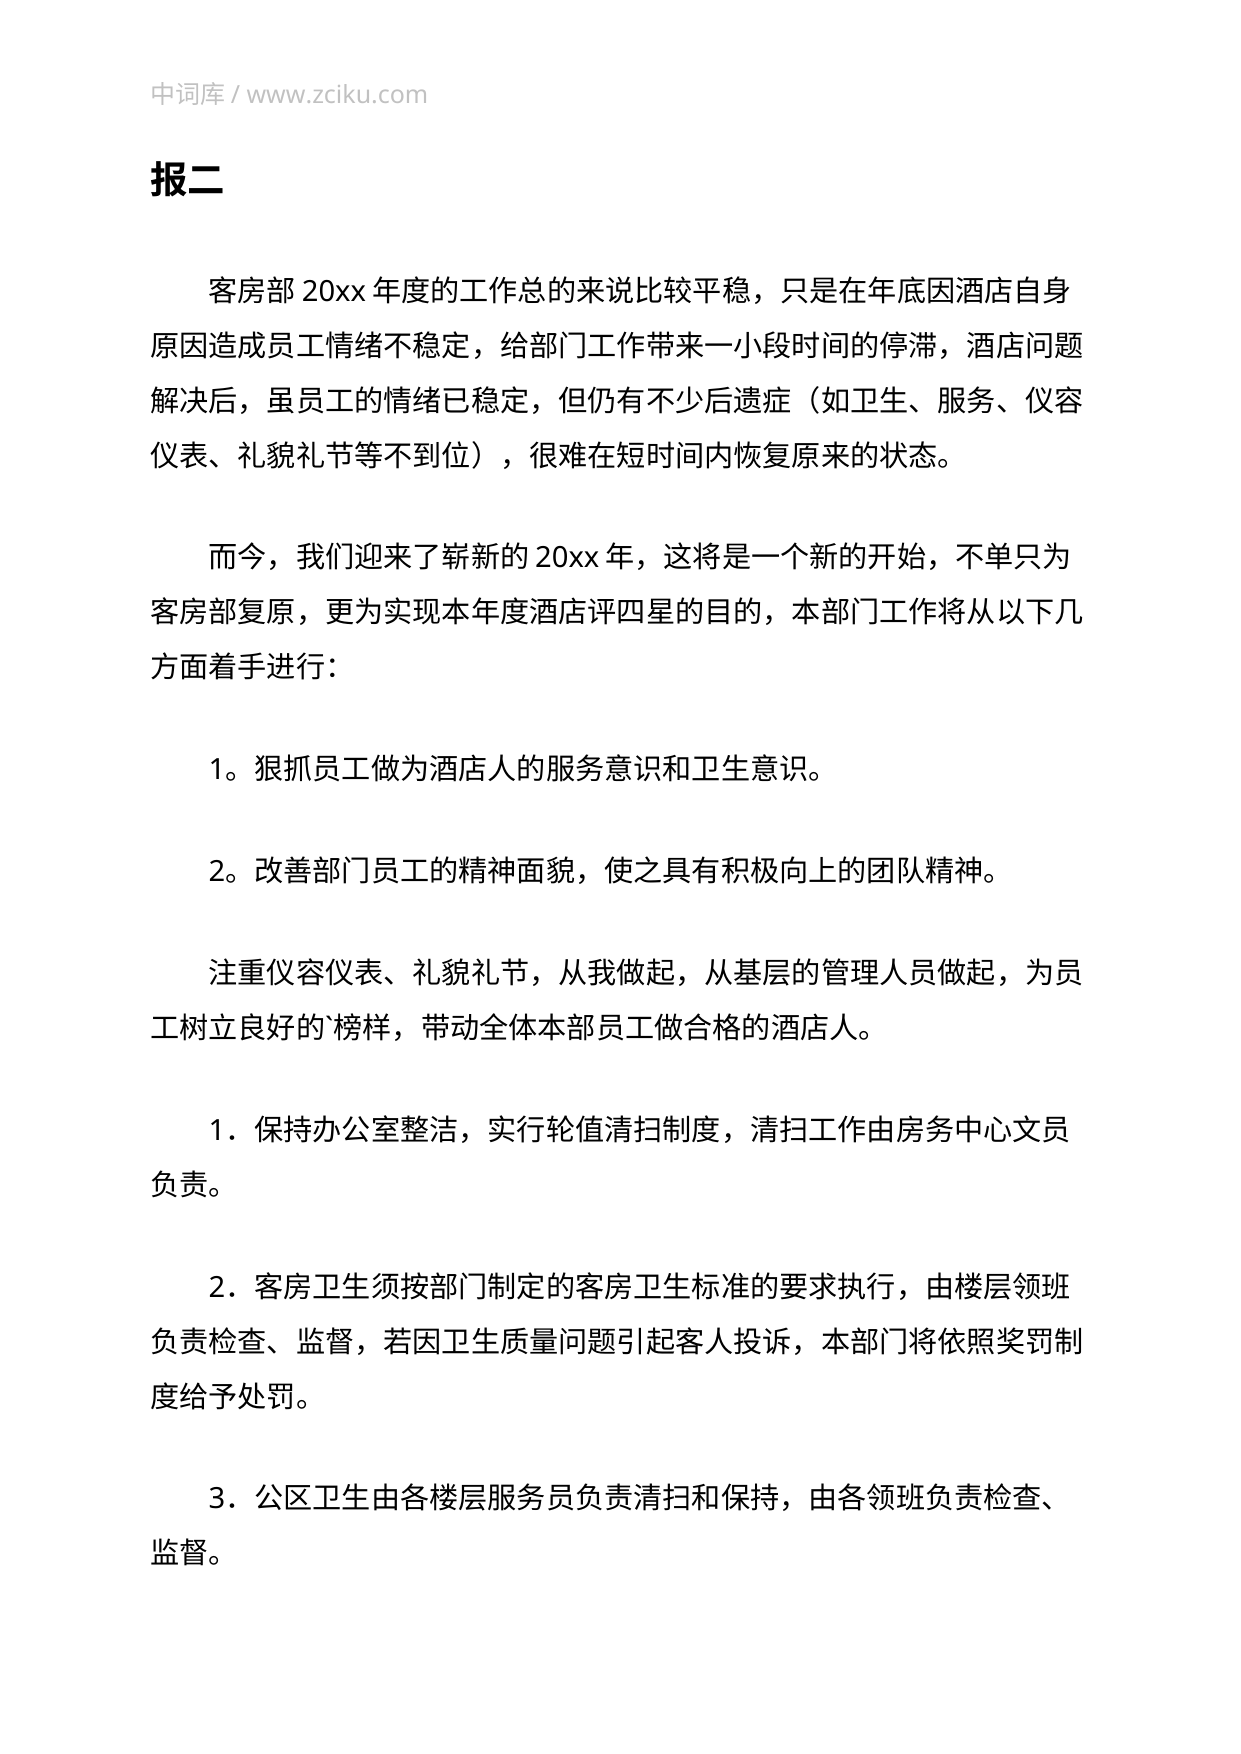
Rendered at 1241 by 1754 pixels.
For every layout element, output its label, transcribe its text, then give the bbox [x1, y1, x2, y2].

text 而今，我们迎来了崭新的20xx年，这将是一个新的开始，不单只为客房部复原，更为实现本年度酒店评四星的目的，本部门工作将从以下几方面着手进行： [150, 534, 1090, 686]
text 3．公区卫生由各楼层服务员负责清扫和保持，由各领班负责检查、监督。 [150, 1475, 1090, 1572]
text 客房部20xx年度的工作总的来说比较平稳，只是在年底因酒店自身原因造成员工情绪不稳定，给部门工作带来一小段时间的停滞，酒店问题解决后，虽员工的情绪已稳定，但仍有不少后遗症（如卫生、服务、仪容仪表、礼貌礼节等不到位），很难在短时间内恢复原来的状态。 [150, 267, 1090, 474]
text 注重仪容仪表、礼貌礼节，从我做起，从基层的管理人员做起，为员工树立良好的`榜样，带动全体本部员工做合格的酒店人。 [150, 949, 1090, 1047]
text 1．保持办公室整洁，实行轮值清扫制度，清扫工作由房务中心文员负责。 [150, 1106, 1090, 1204]
text 2。改善部门员工的精神面貌，使之具有积极向上的团队精神。 [150, 848, 1090, 890]
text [150, 150, 1090, 204]
text 1。狠抓员工做为酒店人的服务意识和卫生意识。 [150, 746, 1090, 788]
text 2．客房卫生须按部门制定的客房卫生标准的要求执行，由楼层领班负责检查、监督，若因卫生质量问题引起客人投诉，本部门将依照奖罚制度给予处罚。 [150, 1263, 1090, 1415]
